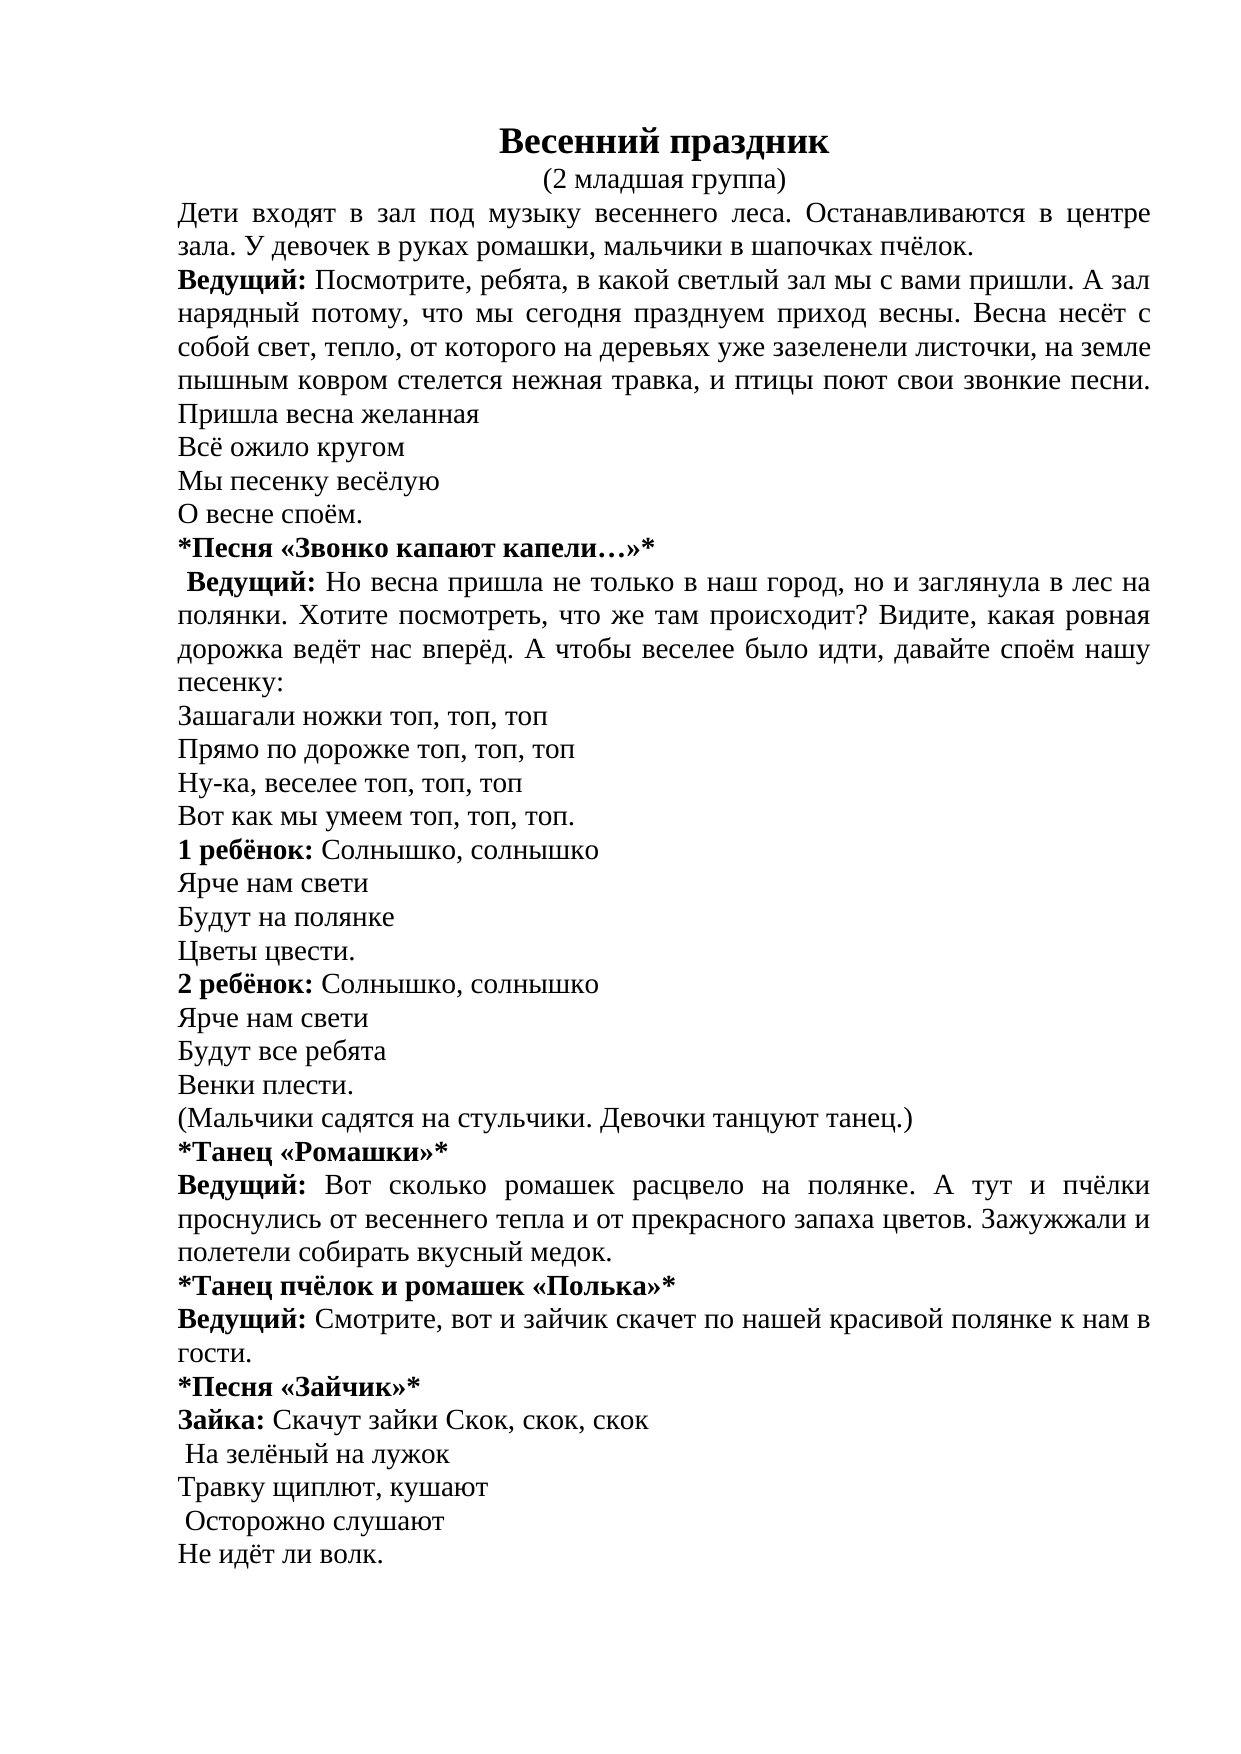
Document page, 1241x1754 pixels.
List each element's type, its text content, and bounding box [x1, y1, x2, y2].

text Прямо по дорожке топ, топ, топ [177, 731, 1152, 765]
text 1 ребёнок: Солнышко, солнышко [177, 832, 1152, 866]
text *Песня «Звонко капают капели…»* [177, 530, 1152, 564]
text Зайка: Скачут зайки Скок, скок, скок [177, 1402, 1152, 1436]
text Не идёт ли волк. [177, 1536, 1152, 1570]
text *Танец «Ромашки»* [177, 1134, 1152, 1167]
text Будут все ребята [177, 1033, 1152, 1067]
text Ведущий: Смотрите, вот и зайчик скачет по нашей красивой полянке к нам в гости. [177, 1302, 1152, 1369]
text *Песня «Зайчик»* [177, 1369, 1152, 1402]
text Зашагали ножки топ, топ, топ [177, 698, 1152, 731]
text Будут на полянке [177, 899, 1152, 933]
text Вот как мы умеем топ, топ, топ. [177, 798, 1152, 832]
text (Мальчики садятся на стульчики. Девочки танцуют танец.) [177, 1100, 1152, 1134]
text Ведущий: Вот сколько ромашек расцвело на полянке. А тут и пчёлки проснулись от весеннего тепла и от прекрасного запаха цветов. Зажужжали и полетели собирать вкусный медок. [177, 1167, 1152, 1268]
text Ведущий: Но весна пришла не только в наш город, но и заглянула в лес на полянки. Хотите посмотреть, что же там происходит? Видите, какая ровная дорожка ведёт нас вперёд. А чтобы веселее было идти, давайте споём нашу песенку: [177, 564, 1152, 698]
text Весенний праздник [177, 118, 1152, 161]
text Всё ожило кругом [177, 429, 1152, 463]
text Ярче нам свети [177, 1000, 1152, 1033]
text Ну-ка, веселее топ, топ, топ [177, 765, 1152, 798]
text (2 младшая группа) [177, 161, 1152, 195]
text Травку щиплют, кушают [177, 1469, 1152, 1503]
text Ведущий: Посмотрите, ребята, в какой светлый зал мы с вами пришли. А зал нарядный потому, что мы сегодня празднуем приход весны. Весна несёт с собой свет, тепло, от которого на деревьях уже зазеленели листочки, на земле пышным ковром стелется нежная травка, и птицы поют свои звонкие песни. Пришла весна желанная [177, 262, 1152, 429]
text На зелёный на лужок [177, 1436, 1152, 1469]
text Венки плести. [177, 1067, 1152, 1100]
text *Танец пчёлок и ромашек «Полька»* [177, 1268, 1152, 1302]
text Дети входят в зал под музыку весеннего леса. Останавливаются в центре зала. У девочек в руках ромашки, мальчики в шапочках пчёлок. [177, 195, 1152, 262]
text Цветы цвести. [177, 933, 1152, 966]
text Мы песенку весёлую [177, 463, 1152, 497]
text Ярче нам свети [177, 866, 1152, 899]
text О весне споём. [177, 497, 1152, 530]
text Осторожно слушают [177, 1503, 1152, 1536]
text 2 ребёнок: Солнышко, солнышко [177, 966, 1152, 1000]
